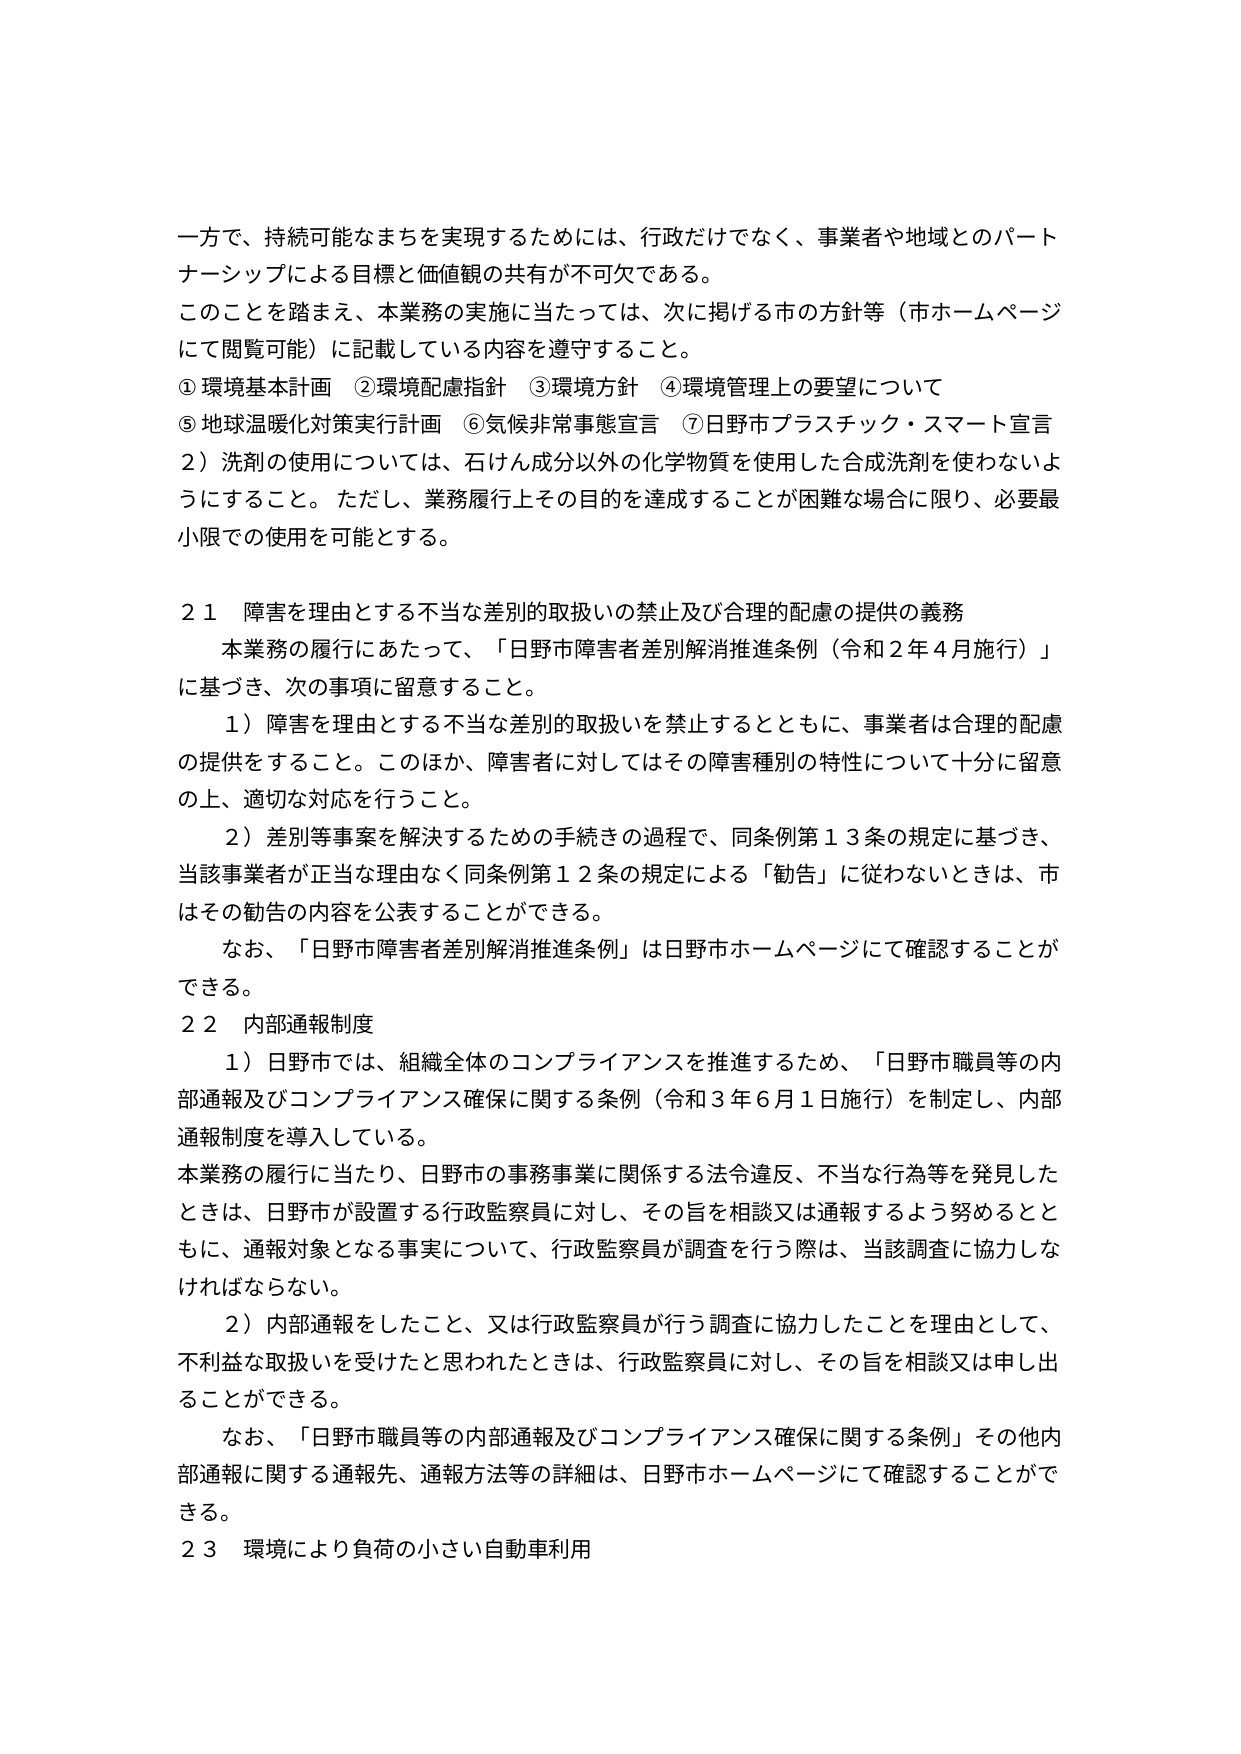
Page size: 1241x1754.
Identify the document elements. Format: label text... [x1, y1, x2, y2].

text ２３ 環境により負荷の小さい自動車利用 [177, 1529, 1063, 1567]
text ２）洗剤の使用については、石けん成分以外の化学物質を使用した合成洗剤を使わないようにすること。 ただし、業務履行上その目的を達成することが困難な場合に限り、必要最小限での使用を可能とする。 [177, 442, 1063, 554]
text 本業務の履行にあたって、「日野市障害者差別解消推進条例（令和２年４月施行）」に基づき、次の事項に留意すること。 [177, 629, 1063, 704]
text ⑤地球温暖化対策実行計画 ⑥気候非常事態宣言 ⑦日野市プラスチック・スマート宣言 [177, 404, 1063, 442]
text １）障害を理由とする不当な差別的取扱いを禁止するとともに、事業者は合理的配慮の提供をすること。このほか、障害者に対してはその障害種別の特性について十分に留意の上、適切な対応を行うこと。 [177, 704, 1063, 817]
text ２）差別等事案を解決するための手続きの過程で、同条例第１３条の規定に基づき、当該事業者が正当な理由なく同条例第１２条の規定による「勧告」に従わないときは、市はその勧告の内容を公表することができる。 [177, 817, 1063, 929]
text ２１ 障害を理由とする不当な差別的取扱いの禁止及び合理的配慮の提供の義務 [177, 592, 1063, 629]
text 一方で、持続可能なまちを実現するためには、行政だけでなく、事業者や地域とのパートナーシップによる目標と価値観の共有が不可欠である。 [177, 217, 1063, 292]
text このことを踏まえ、本業務の実施に当たっては、次に掲げる市の方針等（市ホームページにて閲覧可能）に記載している内容を遵守すること。 [177, 292, 1063, 367]
text ２）内部通報をしたこと、又は行政監察員が行う調査に協力したことを理由として、不利益な取扱いを受けたと思われたときは、行政監察員に対し、その旨を相談又は申し出ることができる。 [177, 1304, 1063, 1417]
text ①環境基本計画 ②環境配慮指針 ③環境方針 ④環境管理上の要望について [177, 367, 1063, 404]
text 本業務の履行に当たり、日野市の事務事業に関係する法令違反、不当な行為等を発見したときは、日野市が設置する行政監察員に対し、その旨を相談又は通報するよう努めるとともに、通報対象となる事実について、行政監察員が調査を行う際は、当該調査に協力しなければならない。 [177, 1154, 1063, 1304]
text １）日野市では、組織全体のコンプライアンスを推進するため、「日野市職員等の内部通報及びコンプライアンス確保に関する条例（令和３年６月１日施行）を制定し、内部通報制度を導入している。 [177, 1042, 1063, 1154]
text ２２ 内部通報制度 [177, 1004, 1063, 1042]
text なお、「日野市障害者差別解消推進条例」は日野市ホームページにて確認することができる。 [177, 929, 1063, 1004]
text なお、「日野市職員等の内部通報及びコンプライアンス確保に関する条例」その他内部通報に関する通報先、通報方法等の詳細は、日野市ホームページにて確認することができる。 [177, 1417, 1063, 1529]
